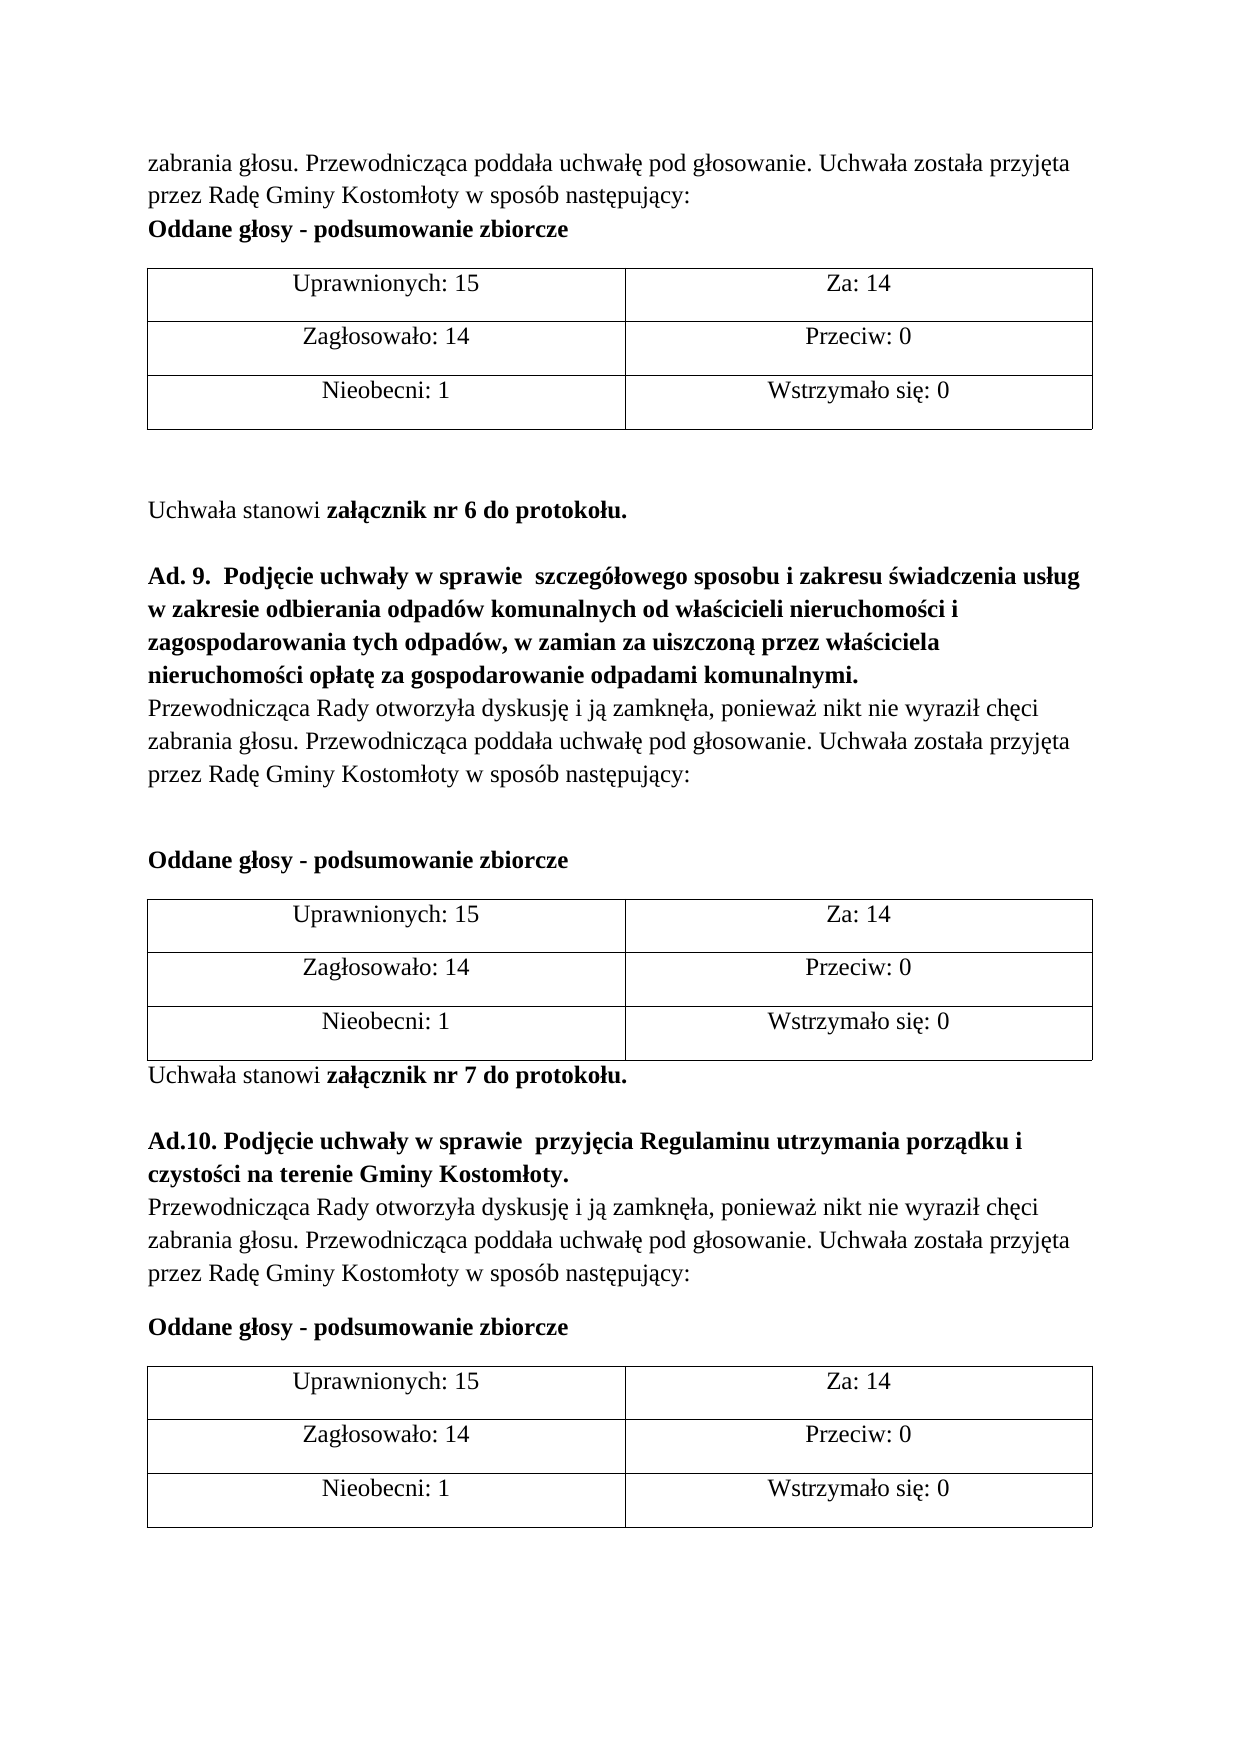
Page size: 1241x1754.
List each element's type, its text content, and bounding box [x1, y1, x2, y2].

table_cell Wstrzymało się: 0 [626, 1007, 1092, 1059]
table_cell Wstrzymało się: 0 [626, 376, 1092, 428]
text Uchwała stanowi załącznik nr 6 do protokołu. Ad. 9. Podjęcie uchwały w sprawie szczegółowego sposobu i zakresu świadczenia usług w zakresie odbierania odpadów komunalnych od właścicieli nieruchomości i zagospodarowania tych odpadów, w zamian za uiszczoną przez właściciela nieruchomości opłatę za gospodarowanie odpadami komunalnymi. Przewodnicząca Rady otworzyła dyskusję i ją zamknęła, ponieważ nikt nie wyraził chęci zabrania głosu. Przewodnicząca poddała uchwałę pod głosowanie. Uchwała została przyjęta przez Radę Gminy Kostomłoty w sposób następujący: [148, 429, 1093, 820]
table_header Uprawnionych: 15 [148, 900, 625, 952]
text Oddane głosy - podsumowanie zbiorcze [148, 1312, 1093, 1341]
table_header Za: 14 [626, 900, 1092, 952]
table_cell Zagłosowało: 14 [148, 1420, 625, 1473]
text Uchwała stanowi załącznik nr 7 do protokołu. Ad.10. Podjęcie uchwały w sprawie przyjęcia Regulaminu utrzymania porządku i czystości na terenie Gminy Kostomłoty. Przewodnicząca Rady otworzyła dyskusję i ją zamknęła, ponieważ nikt nie wyraził chęci zabrania głosu. Przewodnicząca poddała uchwałę pod głosowanie. Uchwała została przyjęta przez Radę Gminy Kostomłoty w sposób następujący: [148, 1060, 1093, 1287]
table_cell Zagłosowało: 14 [148, 322, 625, 375]
table_cell Nieobecni: 1 [148, 376, 625, 428]
table_cell Nieobecni: 1 [148, 1007, 625, 1059]
text Oddane głosy - podsumowanie zbiorcze [148, 845, 1093, 873]
table_header Uprawnionych: 15 [148, 1367, 625, 1419]
table_cell Zagłosowało: 14 [148, 953, 625, 1006]
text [148, 148, 1093, 209]
table_cell Wstrzymało się: 0 [626, 1474, 1092, 1527]
table_header Za: 14 [626, 1367, 1092, 1419]
table_cell Przeciw: 0 [626, 1420, 1092, 1473]
table_cell Przeciw: 0 [626, 953, 1092, 1006]
table_header Za: 14 [626, 269, 1092, 321]
text Oddane głosy - podsumowanie zbiorcze [148, 214, 1093, 242]
table_header Uprawnionych: 15 [148, 269, 625, 321]
table_cell Przeciw: 0 [626, 322, 1092, 375]
table_cell Nieobecni: 1 [148, 1474, 625, 1527]
